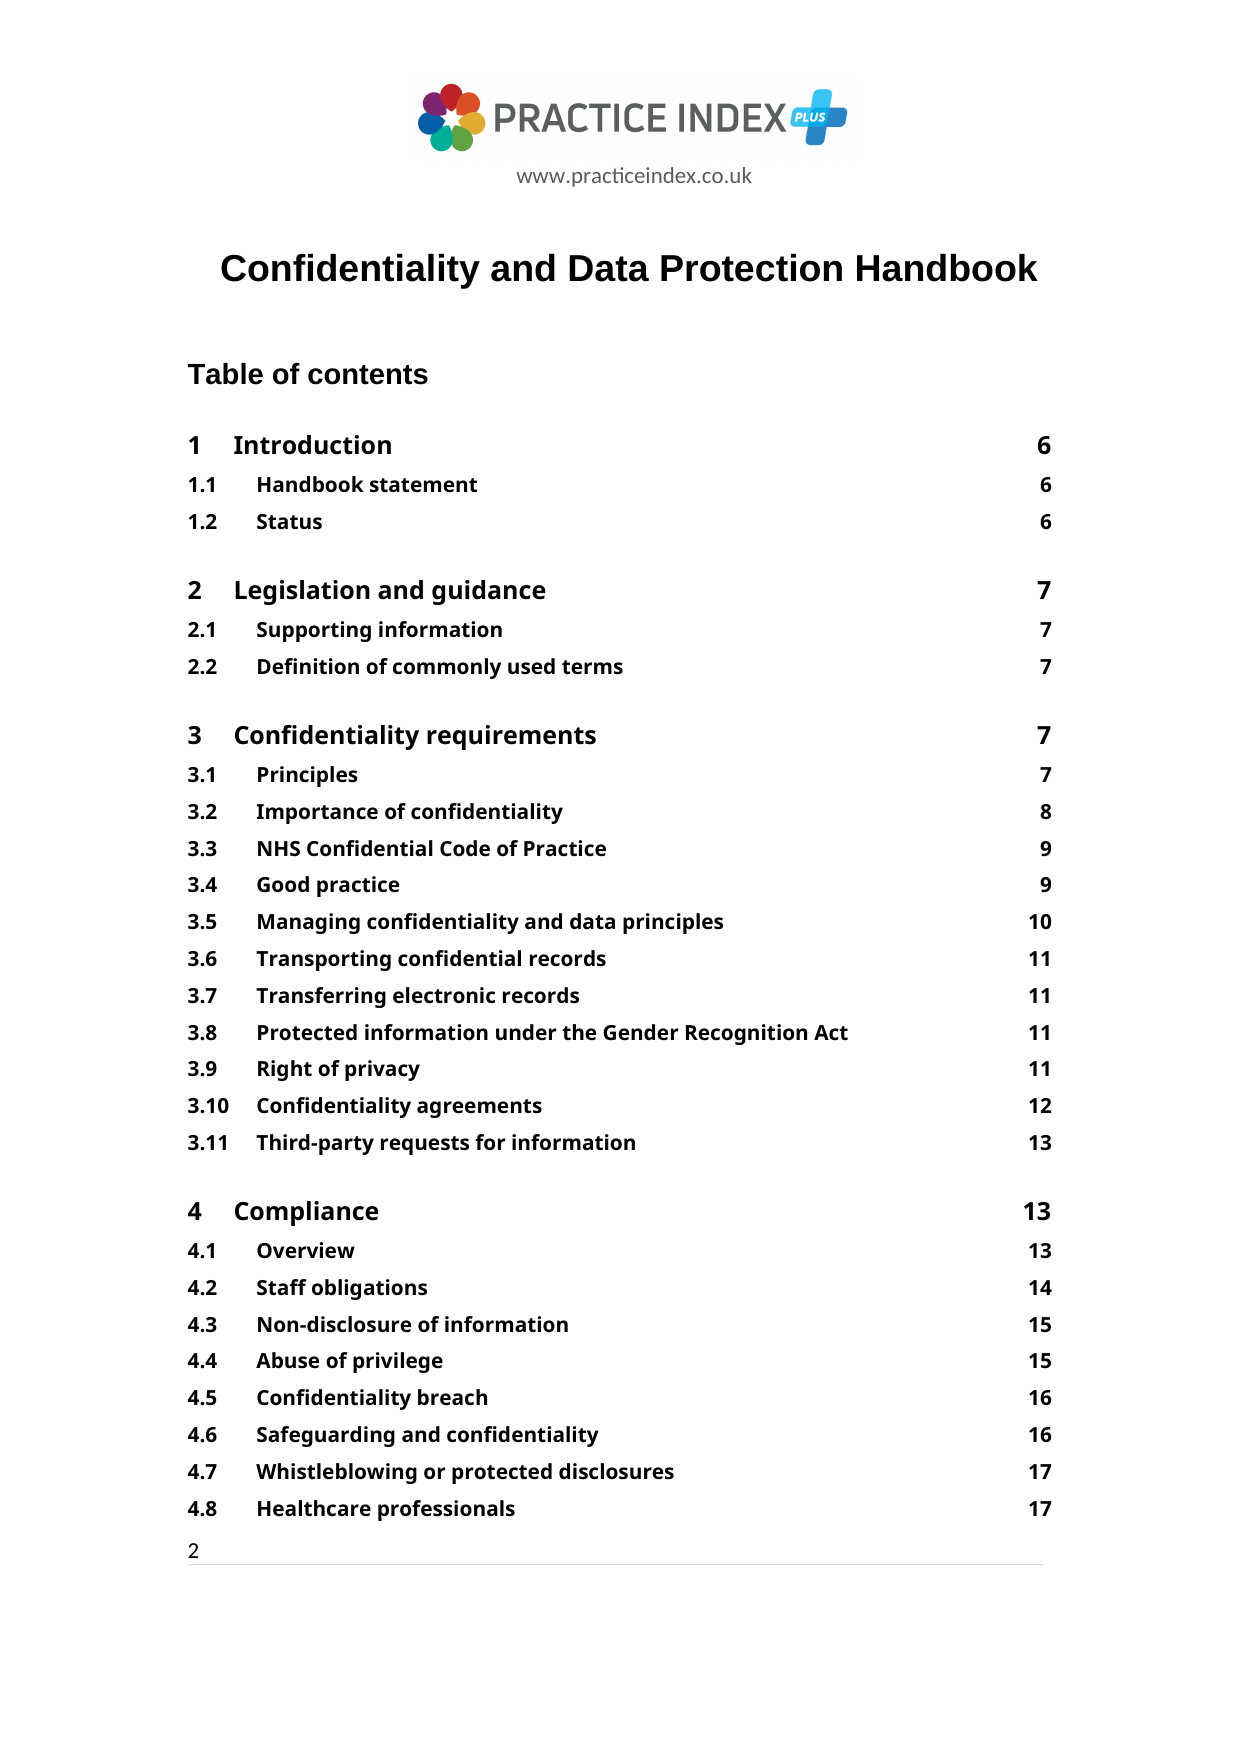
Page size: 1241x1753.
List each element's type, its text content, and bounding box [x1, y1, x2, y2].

text Table of contents [187, 357, 1070, 390]
picture [409, 73, 859, 162]
text Confidentiality and Data Protection Handbook [187, 246, 1070, 289]
